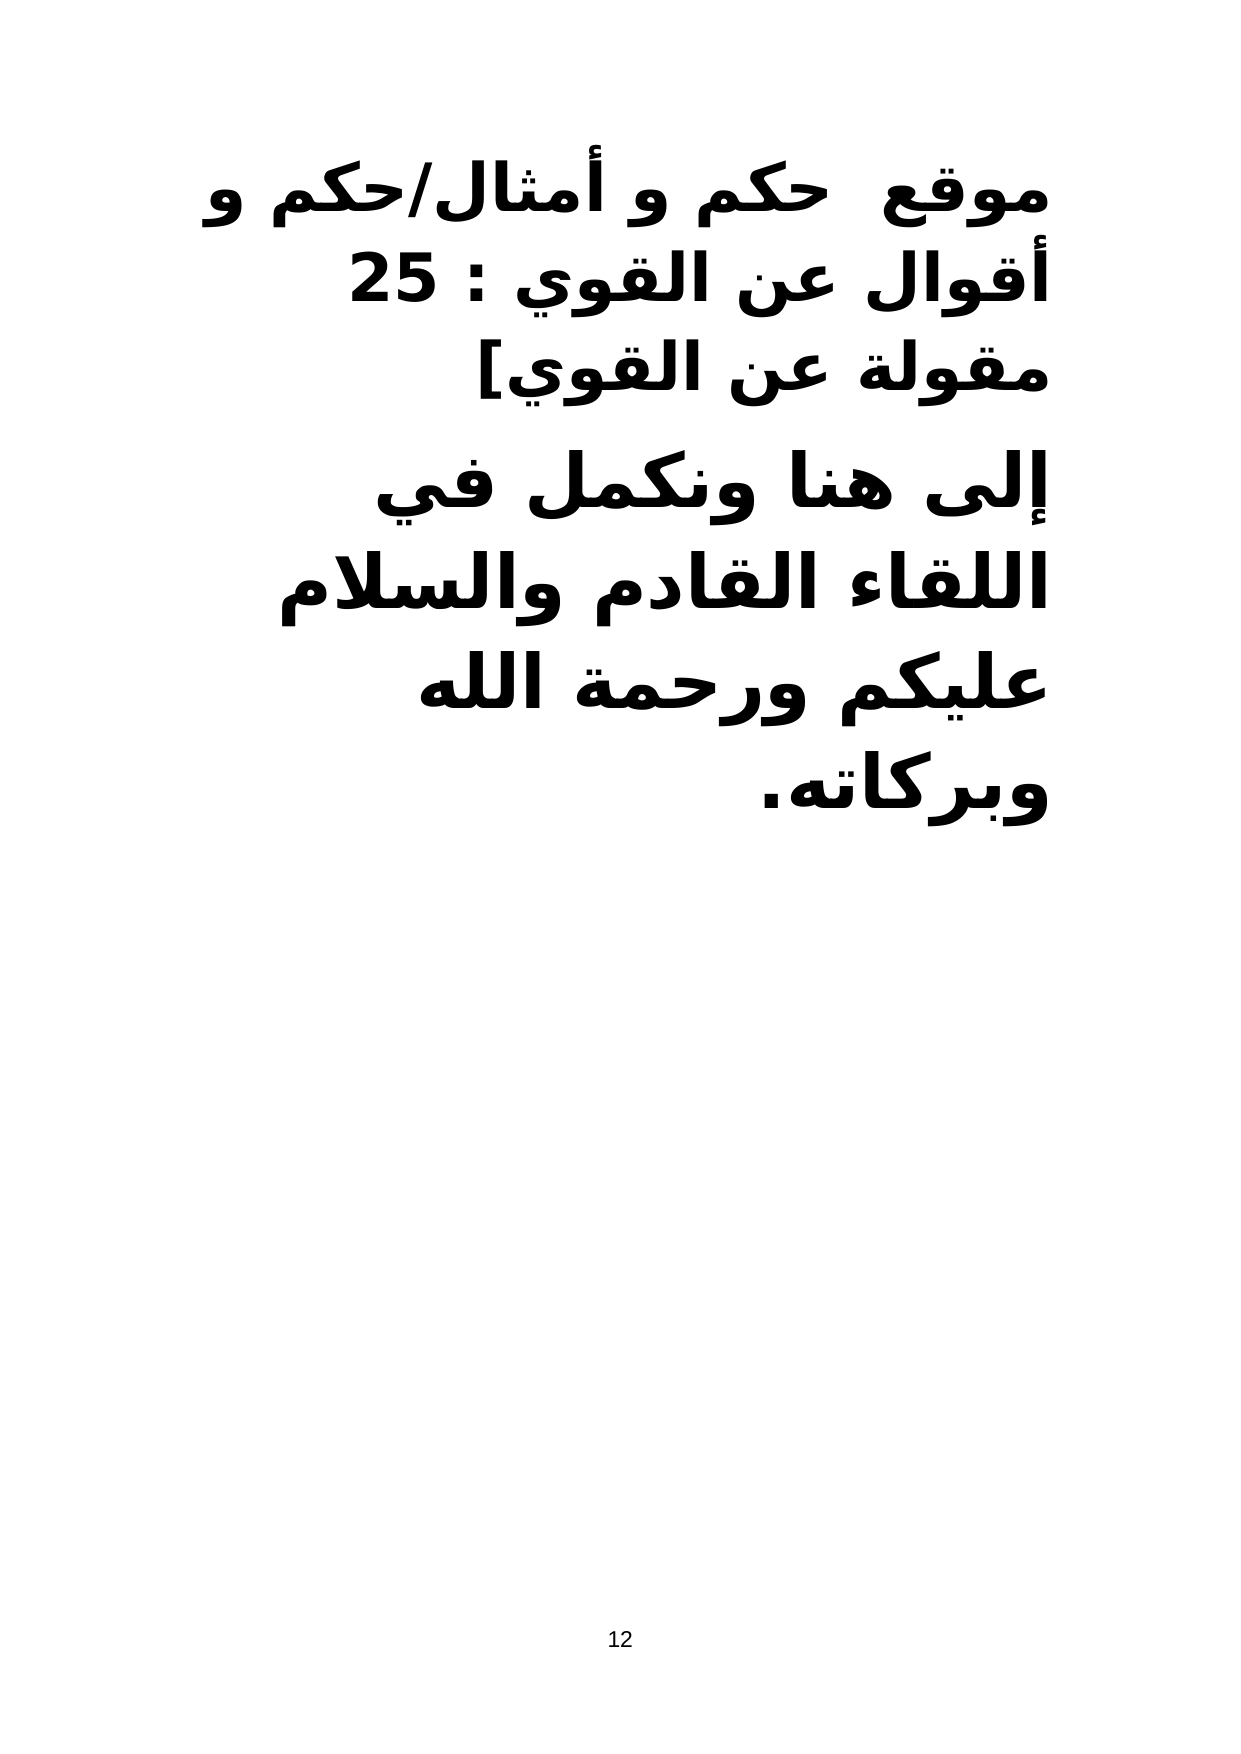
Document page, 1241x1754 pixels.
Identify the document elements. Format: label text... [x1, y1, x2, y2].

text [187, 150, 1053, 406]
text إلى هنا ونكمل في اللقاء القادم والسلام عليكم ورحمة الله وبركاته. [187, 438, 1053, 827]
